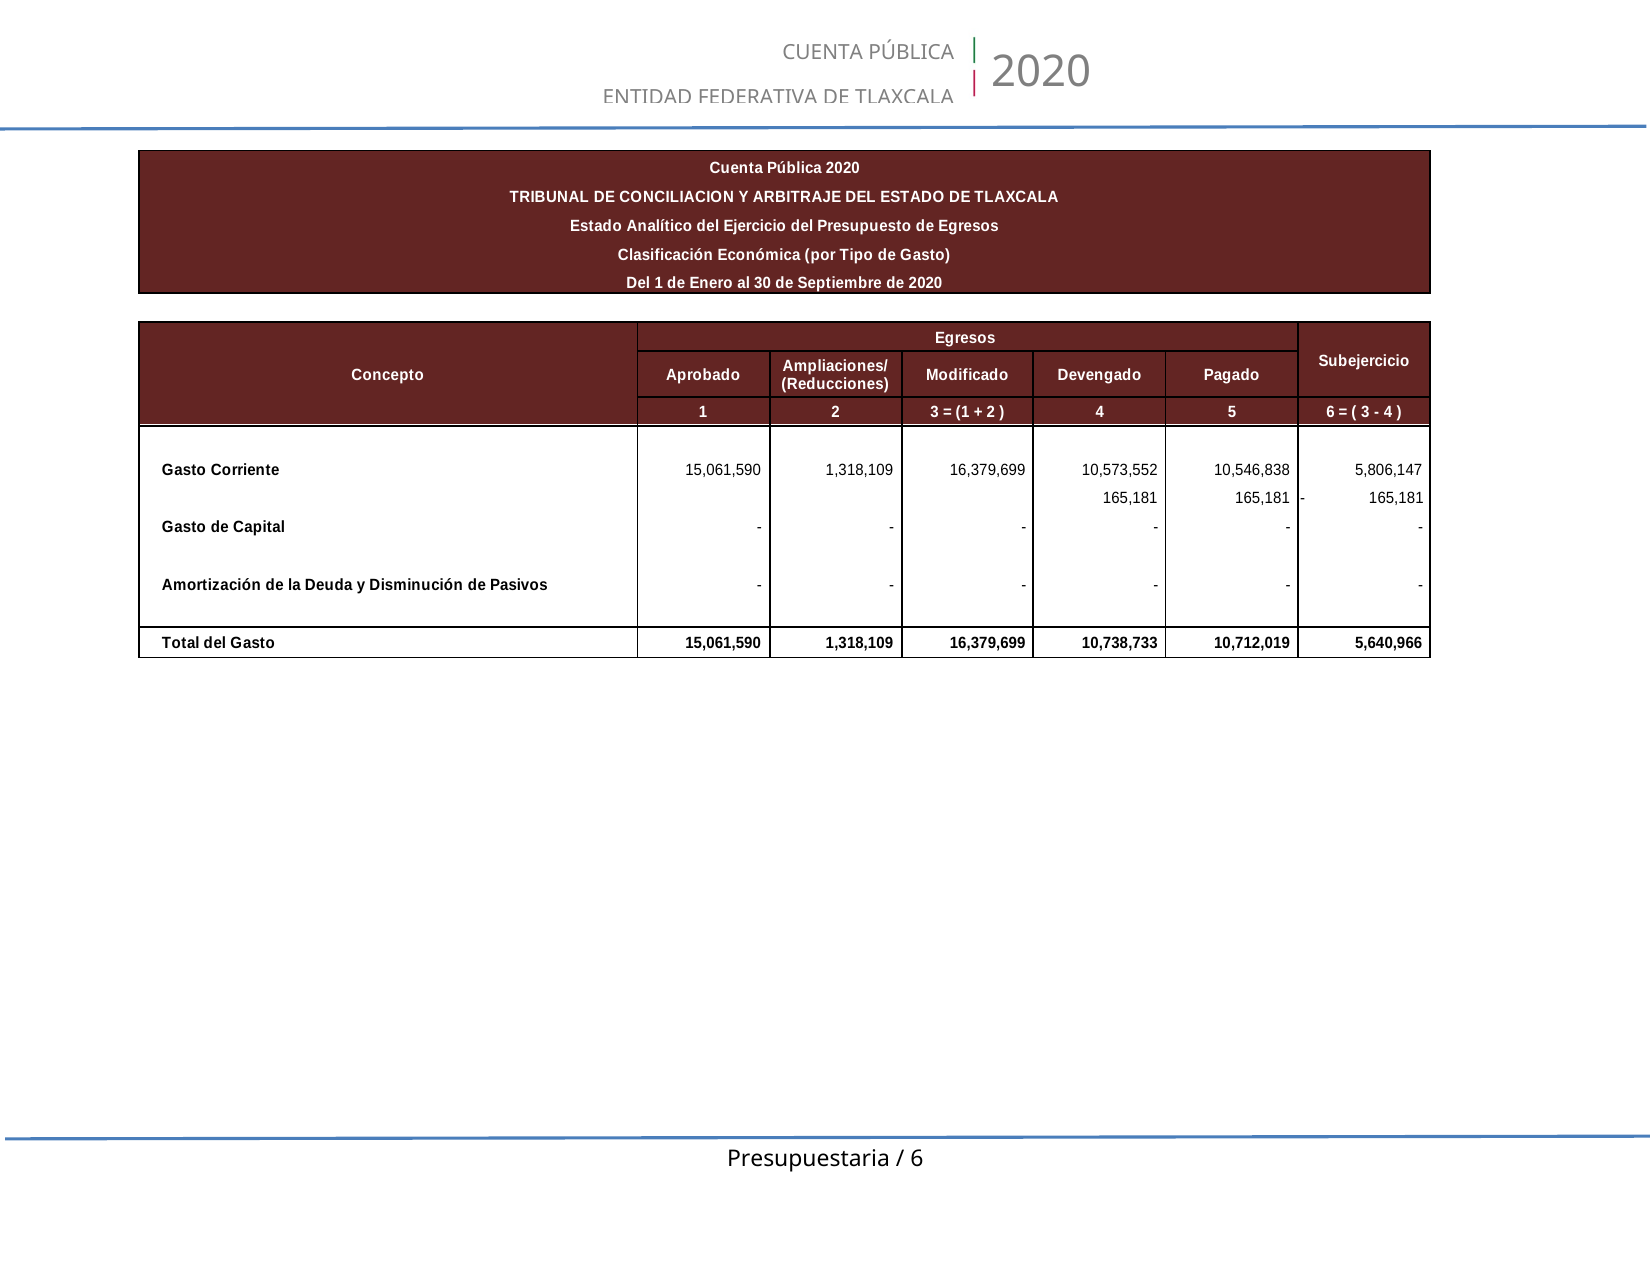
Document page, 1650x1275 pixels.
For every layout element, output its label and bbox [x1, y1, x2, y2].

picture [968, 28, 985, 99]
